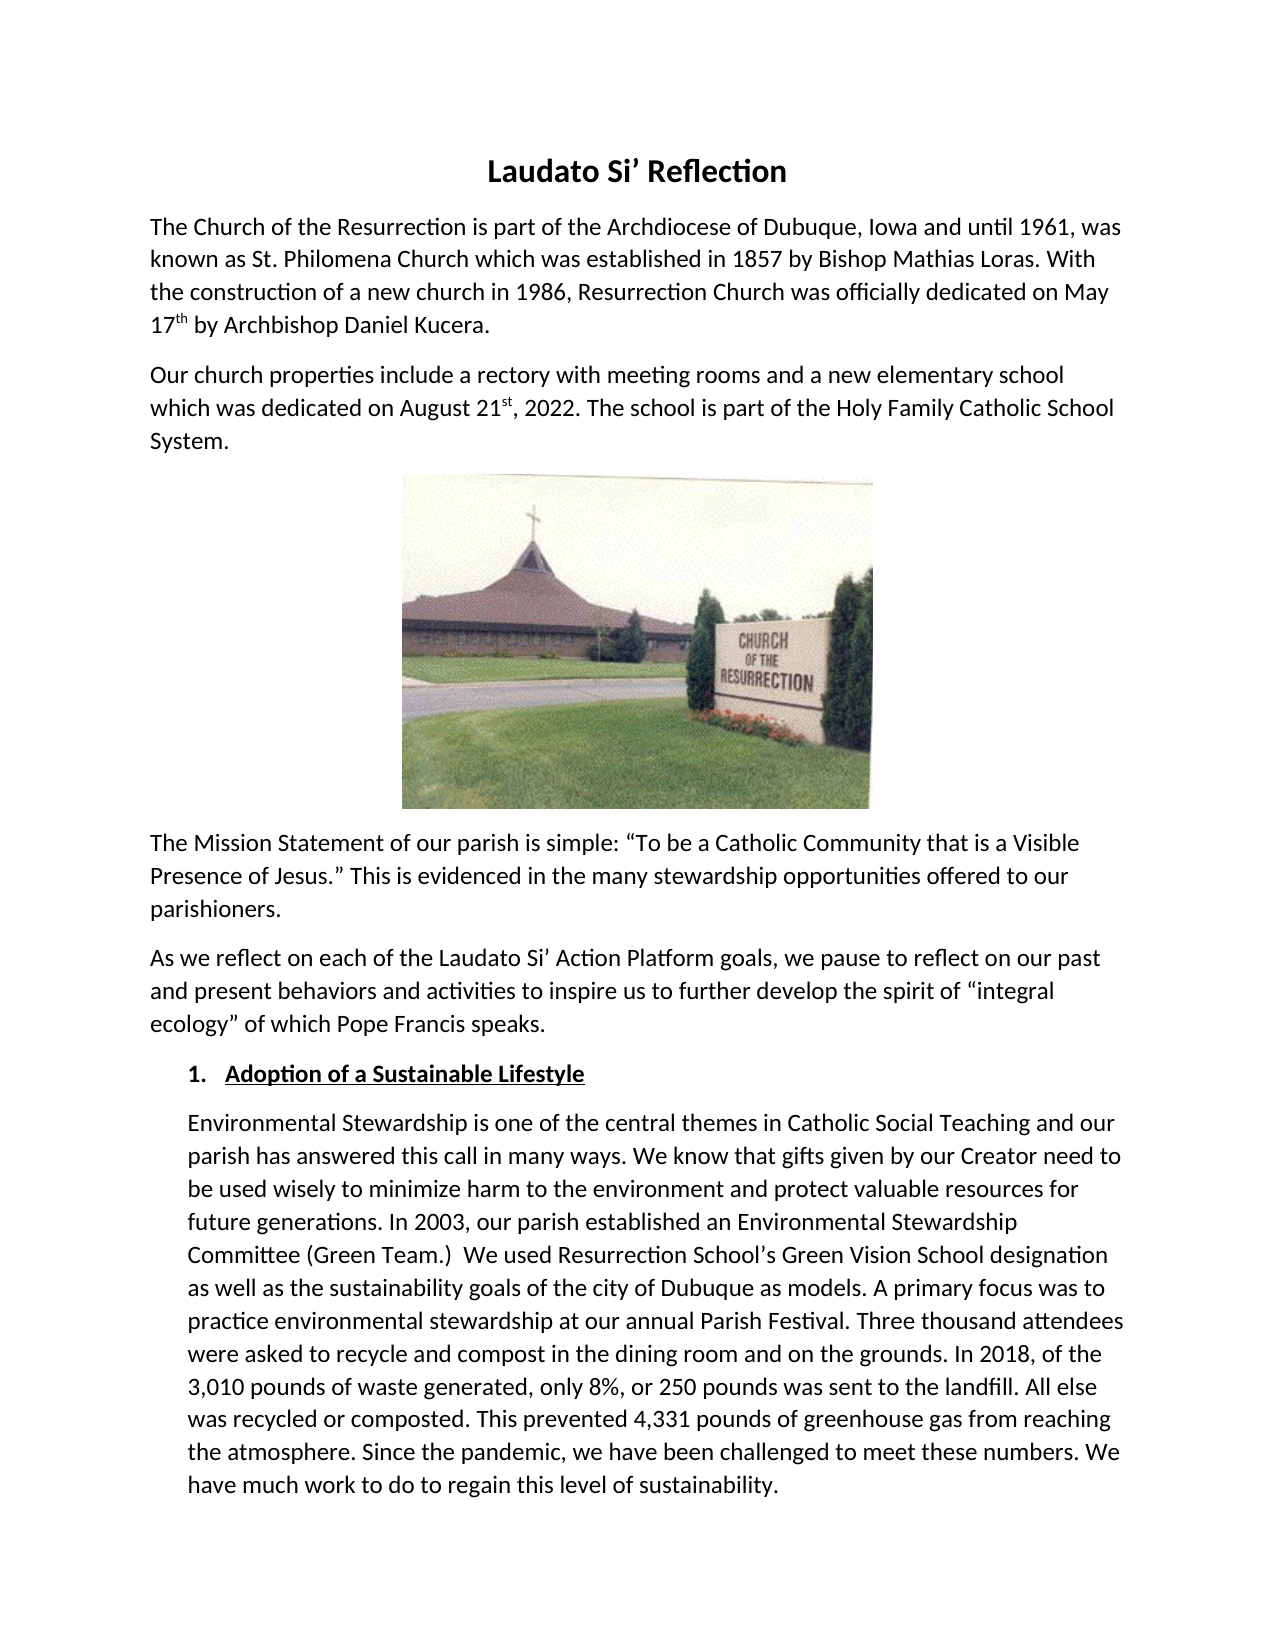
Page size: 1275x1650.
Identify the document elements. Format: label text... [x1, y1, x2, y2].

text Laudato Si’ Reflection [150, 150, 1125, 191]
text As we reflect on each of the Laudato Si’ Action Platform goals, we pause to reflect on our past and present behaviors and activities to inspire us to further develop the spirit of “integral ecology” of which Pope Francis speaks. [150, 942, 1125, 1039]
picture [402, 474, 873, 809]
list Adoption of a Sustainable Lifestyle [187, 1058, 1125, 1088]
text The Mission Statement of our parish is simple: “To be a Catholic Community that is a Visible Presence of Jesus.” This is evidenced in the many stewardship opportunities offered to our parishioners. [150, 827, 1125, 923]
text Environmental Stewardship is one of the central themes in Catholic Social Teaching and our parish has answered this call in many ways. We know that gifts given by our Creator need to be used wisely to minimize harm to the environment and protect valuable resources for future generations. In 2003, our parish established an Environmental Stewardship Committee (Green Team.) We used Resurrection School’s Green Vision School designation as well as the sustainability goals of the city of Dubuque as models. A primary focus was to practice environmental stewardship at our annual Parish Festival. Three thousand attendees were asked to recycle and compost in the dining room and on the grounds. In 2018, of the 3,010 pounds of waste generated, only 8%, or 250 pounds was sent to the landfill. All else was recycled or composted. This prevented 4,331 pounds of greenhouse gas from reaching the atmosphere. Since the pandemic, we have been challenged to meet these numbers. We have much work to do to regain this level of sustainability. [187, 1107, 1125, 1500]
text Our church properties include a rectory with meeting rooms and a new elementary school which was dedicated on August 21st, 2022. The school is part of the Holy Family Catholic School System. [150, 359, 1125, 455]
text The Church of the Resurrection is part of the Archdiocese of Dubuque, Iowa and until 1961, was known as St. Philomena Church which was established in 1857 by Bishop Mathias Loras. With the construction of a new church in 1986, Resurrection Church was officially dedicated on May 17th by Archbishop Daniel Kucera. [150, 211, 1125, 340]
